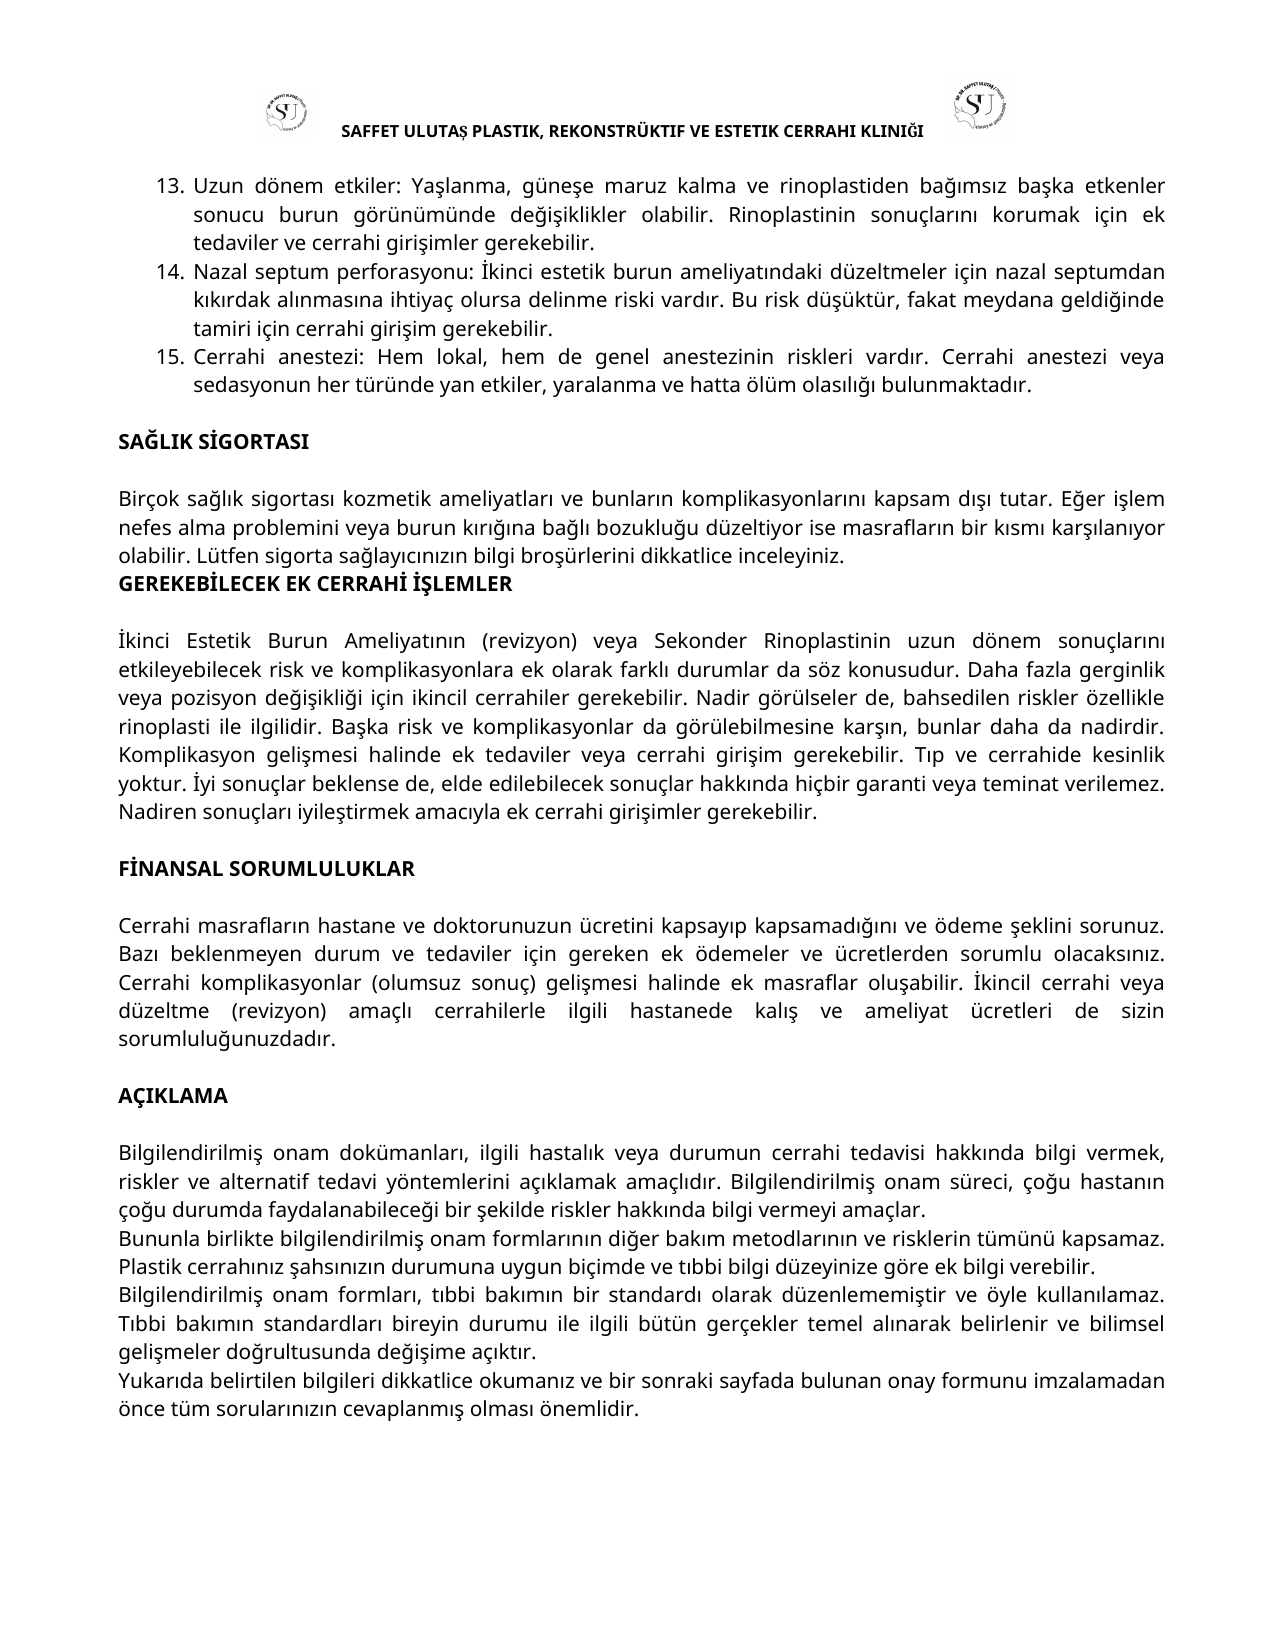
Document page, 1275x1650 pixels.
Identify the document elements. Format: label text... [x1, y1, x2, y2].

text AÇIKLAMA [118, 1081, 1166, 1110]
text Bununla birlikte bilgilendirilmiş onam formlarının diğer bakım metodlarının ve risklerin tümünü kapsamaz. Plastik cerrahınız şahsınızın durumuna uygun biçimde ve tıbbi bilgi düzeyinize göre ek bilgi verebilir. [118, 1224, 1166, 1281]
text Birçok sağlık sigortası kozmetik ameliyatları ve bunların komplikasyonlarını kapsam dışı tutar. Eğer işlem nefes alma problemini veya burun kırığına bağlı bozukluğu düzeltiyor ise masrafların bir kısmı karşılanıyor olabilir. Lütfen sigorta sağlayıcınızın bilgi broşürlerini dikkatlice inceleyiniz. [118, 484, 1166, 569]
text Bilgilendirilmiş onam dokümanları, ilgili hastalık veya durumun cerrahi tedavisi hakkında bilgi vermek, riskler ve alternatif tedavi yöntemlerini açıklamak amaçlıdır. Bilgilendirilmiş onam süreci, çoğu hastanın çoğu durumda faydalanabileceği bir şekilde riskler hakkında bilgi vermeyi amaçlar. [118, 1138, 1166, 1224]
text SAĞLIK SİGORTASI [118, 427, 1166, 456]
text Cerrahi masrafların hastane ve doktorunuzun ücretini kapsayıp kapsamadığını ve ödeme şeklini sorunuz. Bazı beklenmeyen durum ve tedaviler için gereken ek ödemeler ve ücretlerden sorumlu olacaksınız. Cerrahi komplikasyonlar (olumsuz sonuç) gelişmesi halinde ek masraflar oluşabilir. İkincil cerrahi veya düzeltme (revizyon) amaçlı cerrahilerle ilgili hastanede kalış ve ameliyat ücretleri de sizin sorumluluğunuzdadır. [118, 911, 1166, 1053]
text FİNANSAL SORUMLULUKLAR [118, 854, 1166, 882]
text Bilgilendirilmiş onam formları, tıbbi bakımın bir standardı olarak düzenlememiştir ve öyle kullanılamaz. Tıbbi bakımın standardları bireyin durumu ile ilgili bütün gerçekler temel alınarak belirlenir ve bilimsel gelişmeler doğrultusunda değişime açıktır. [118, 1281, 1166, 1366]
list Cerrahi anestezi: Hem lokal, hem de genel anestezinin riskleri vardır. Cerrahi anestezi veya sedasyonun her türünde yan etkiler, yaralanma ve hatta ölüm olasılığı bulunmaktadır. [156, 342, 1166, 399]
list Nazal septum perforasyonu: İkinci estetik burun ameliyatındaki düzeltmeler için nazal septumdan kıkırdak alınmasına ihtiyaç olursa delinme riski vardır. Bu risk düşüktür, fakat meydana geldiğinde tamiri için cerrahi girişim gerekebilir. [156, 257, 1166, 342]
text Yukarıda belirtilen bilgileri dikkatlice okumanız ve bir sonraki sayfada bulunan onay formunu imzalamadan önce tüm sorularınızın cevaplanmış olması önemlidir. [118, 1366, 1166, 1423]
text GEREKEBİLECEK EK CERRAHİ İŞLEMLER [118, 569, 1166, 598]
list Uzun dönem etkiler: Yaşlanma, güneşe maruz kalma ve rinoplastiden bağımsız başka etkenler sonucu burun görünümünde değişiklikler olabilir. Rinoplastinin sonuçlarını korumak için ek tedaviler ve cerrahi girişimler gerekebilir. [156, 171, 1166, 257]
text İkinci Estetik Burun Ameliyatının (revizyon) veya Sekonder Rinoplastinin uzun dönem sonuçlarını etkileyebilecek risk ve komplikasyonlara ek olarak farklı durumlar da söz konusudur. Daha fazla gerginlik veya pozisyon değişikliği için ikincil cerrahiler gerekebilir. Nadir görülseler de, bahsedilen riskler özellikle rinoplasti ile ilgilidir. Başka risk ve komplikasyonlar da görülebilmesine karşın, bunlar daha da nadirdir. Komplikasyon gelişmesi halinde ek tedaviler veya cerrahi girişim gerekebilir. Tıp ve cerrahide kesinlik yoktur. İyi sonuçlar beklense de, elde edilebilecek sonuçlar hakkında hiçbir garanti veya teminat verilemez. Nadiren sonuçları iyileştirmek amacıyla ek cerrahi girişimler gerekebilir. [118, 626, 1166, 826]
